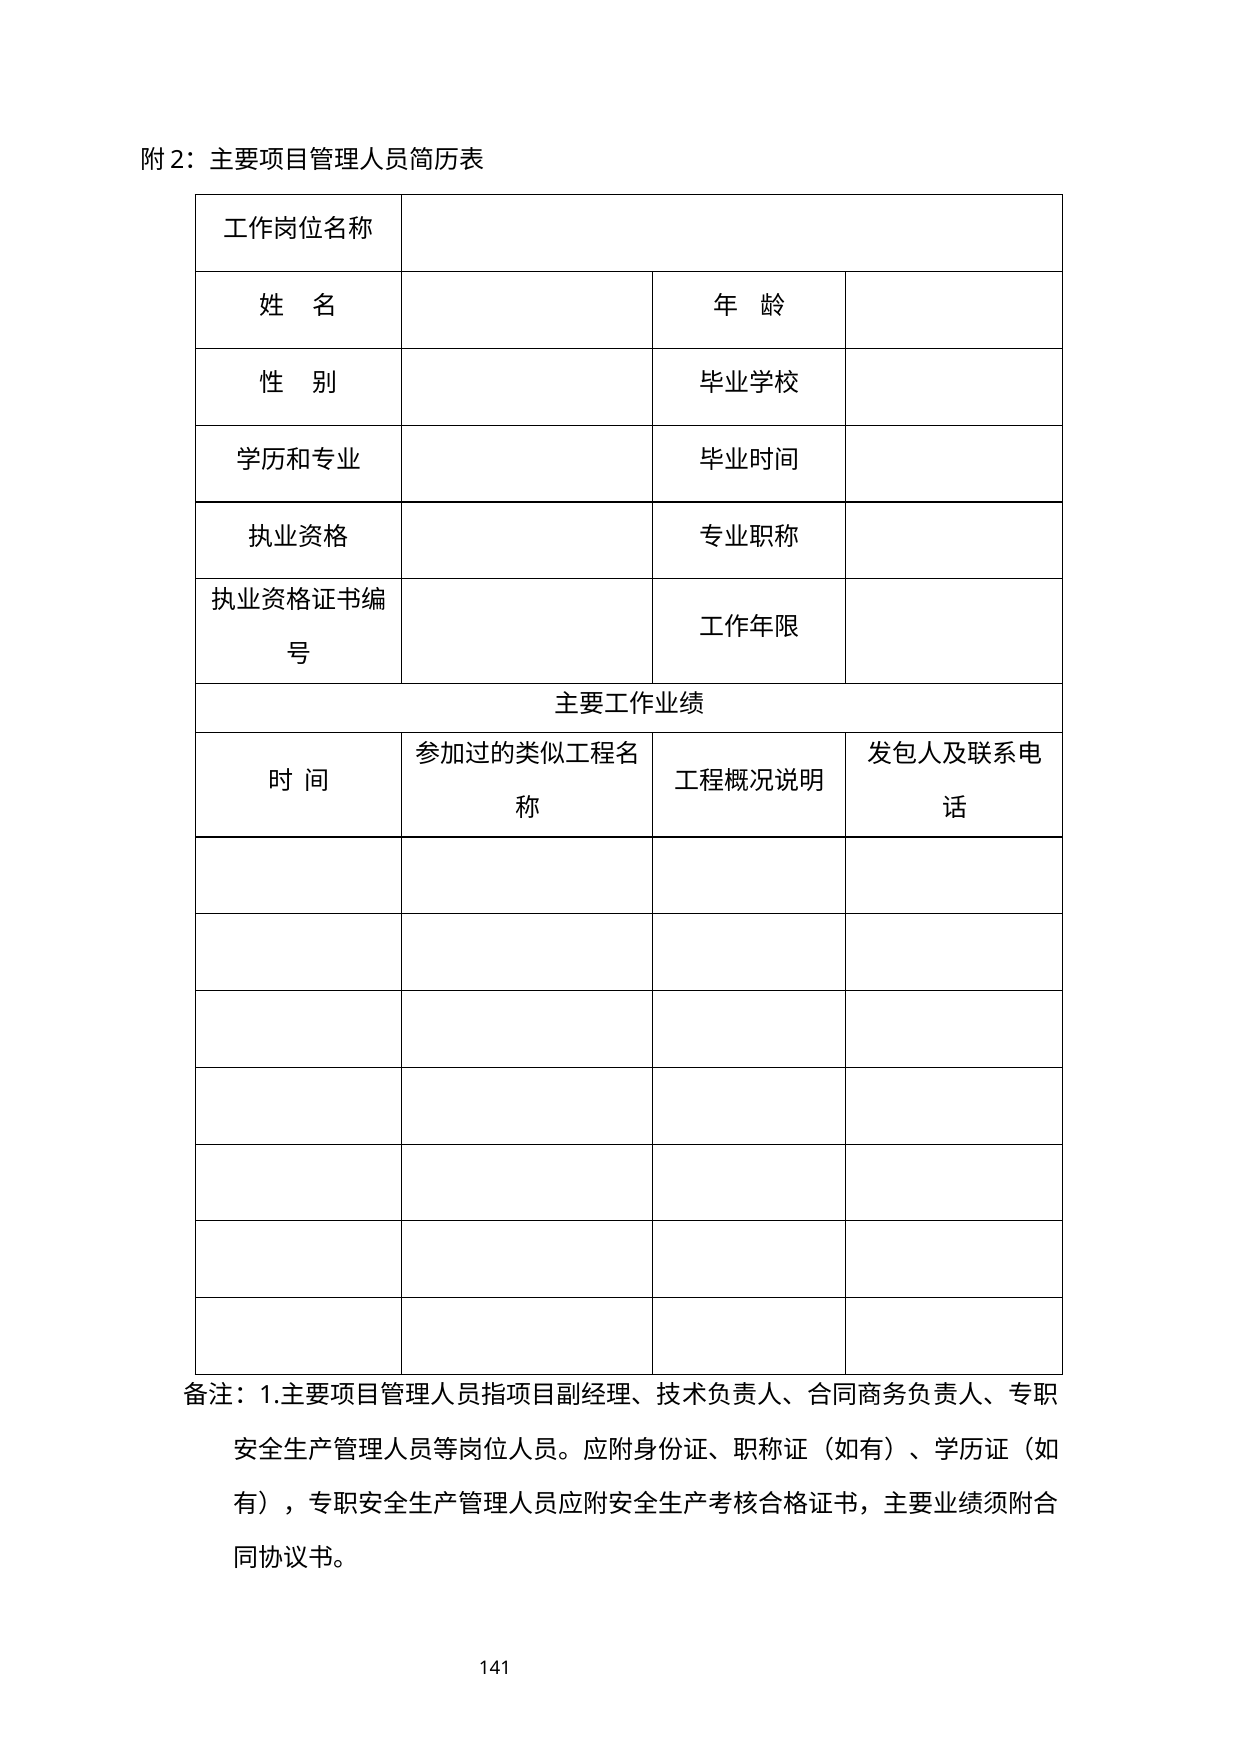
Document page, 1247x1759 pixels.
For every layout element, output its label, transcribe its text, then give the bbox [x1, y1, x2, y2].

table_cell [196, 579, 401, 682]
text 备注：1.主要项目管理人员指项目副经理、技术负责人、合同商务负责人、专职安全生产管理人员等岗位人员。应附身份证、职称证（如有）、学历证（如有），专职安全生产管理人员应附安全生产考核合格证书，主要业绩须附合同协议书。 [184, 1375, 1059, 1574]
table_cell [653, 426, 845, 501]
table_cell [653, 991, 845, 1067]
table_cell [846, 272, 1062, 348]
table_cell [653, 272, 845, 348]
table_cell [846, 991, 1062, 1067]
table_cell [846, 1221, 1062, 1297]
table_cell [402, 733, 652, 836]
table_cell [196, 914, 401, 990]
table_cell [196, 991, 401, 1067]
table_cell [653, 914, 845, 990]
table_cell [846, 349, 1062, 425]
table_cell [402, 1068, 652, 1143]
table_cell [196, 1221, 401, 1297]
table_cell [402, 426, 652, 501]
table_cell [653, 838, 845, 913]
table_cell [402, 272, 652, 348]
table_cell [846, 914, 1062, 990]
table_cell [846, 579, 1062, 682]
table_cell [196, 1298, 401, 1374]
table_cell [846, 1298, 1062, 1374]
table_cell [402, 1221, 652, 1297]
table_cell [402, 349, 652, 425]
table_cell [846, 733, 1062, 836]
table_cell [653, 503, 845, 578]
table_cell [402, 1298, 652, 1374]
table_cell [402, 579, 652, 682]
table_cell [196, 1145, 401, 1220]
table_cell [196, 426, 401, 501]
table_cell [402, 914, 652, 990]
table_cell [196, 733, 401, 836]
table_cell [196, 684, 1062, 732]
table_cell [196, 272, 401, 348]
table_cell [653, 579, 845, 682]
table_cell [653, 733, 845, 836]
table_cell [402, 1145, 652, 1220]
text 附2：主要项目管理人员简历表 [140, 140, 1118, 176]
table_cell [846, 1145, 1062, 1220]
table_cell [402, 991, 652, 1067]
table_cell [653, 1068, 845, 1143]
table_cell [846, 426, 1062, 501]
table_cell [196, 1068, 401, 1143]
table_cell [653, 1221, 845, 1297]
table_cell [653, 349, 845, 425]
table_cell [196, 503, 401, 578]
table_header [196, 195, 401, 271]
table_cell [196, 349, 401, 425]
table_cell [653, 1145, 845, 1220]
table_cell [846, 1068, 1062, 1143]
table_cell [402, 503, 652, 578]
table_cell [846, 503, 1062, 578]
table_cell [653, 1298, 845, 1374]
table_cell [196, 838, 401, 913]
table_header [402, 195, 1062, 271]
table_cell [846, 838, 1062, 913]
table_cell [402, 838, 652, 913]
